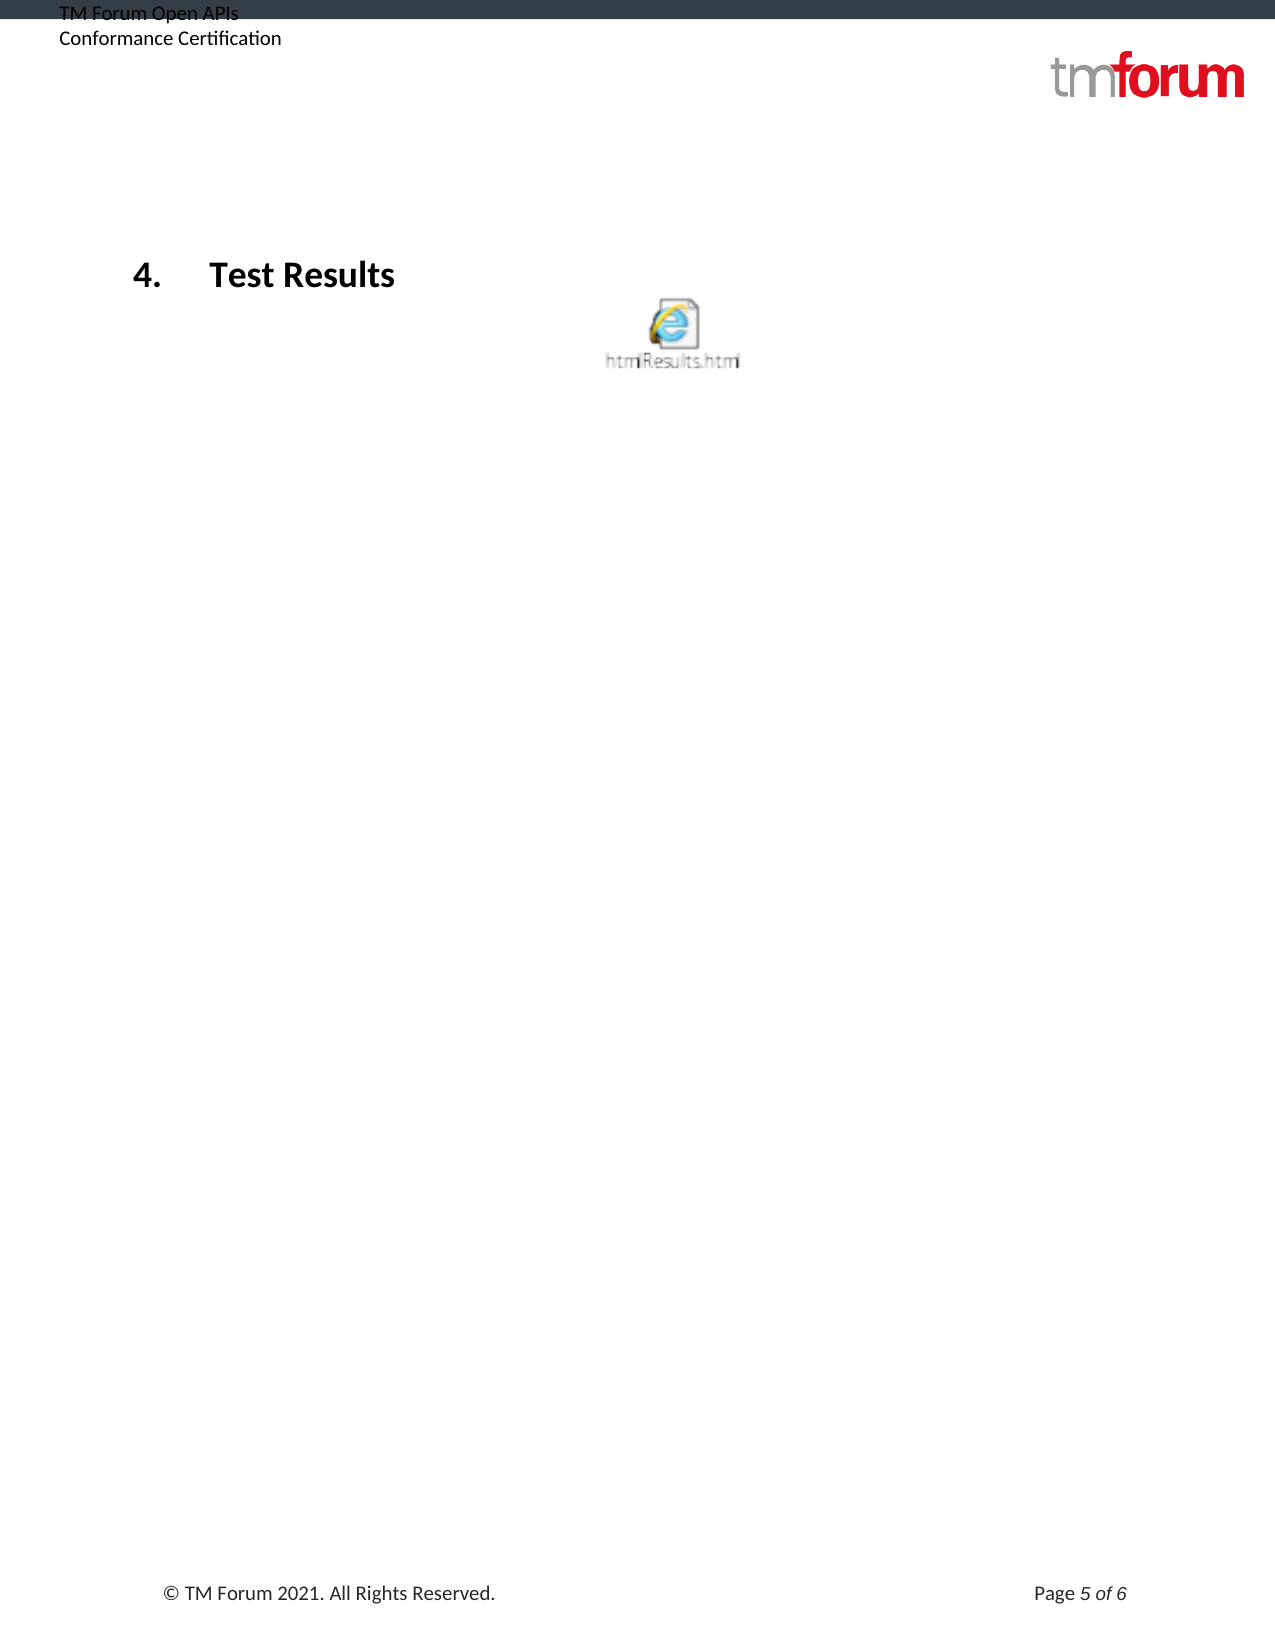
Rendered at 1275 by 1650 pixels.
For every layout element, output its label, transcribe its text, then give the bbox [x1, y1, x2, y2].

picture [0, 0, 1275, 111]
list Test Results [133, 251, 1216, 297]
